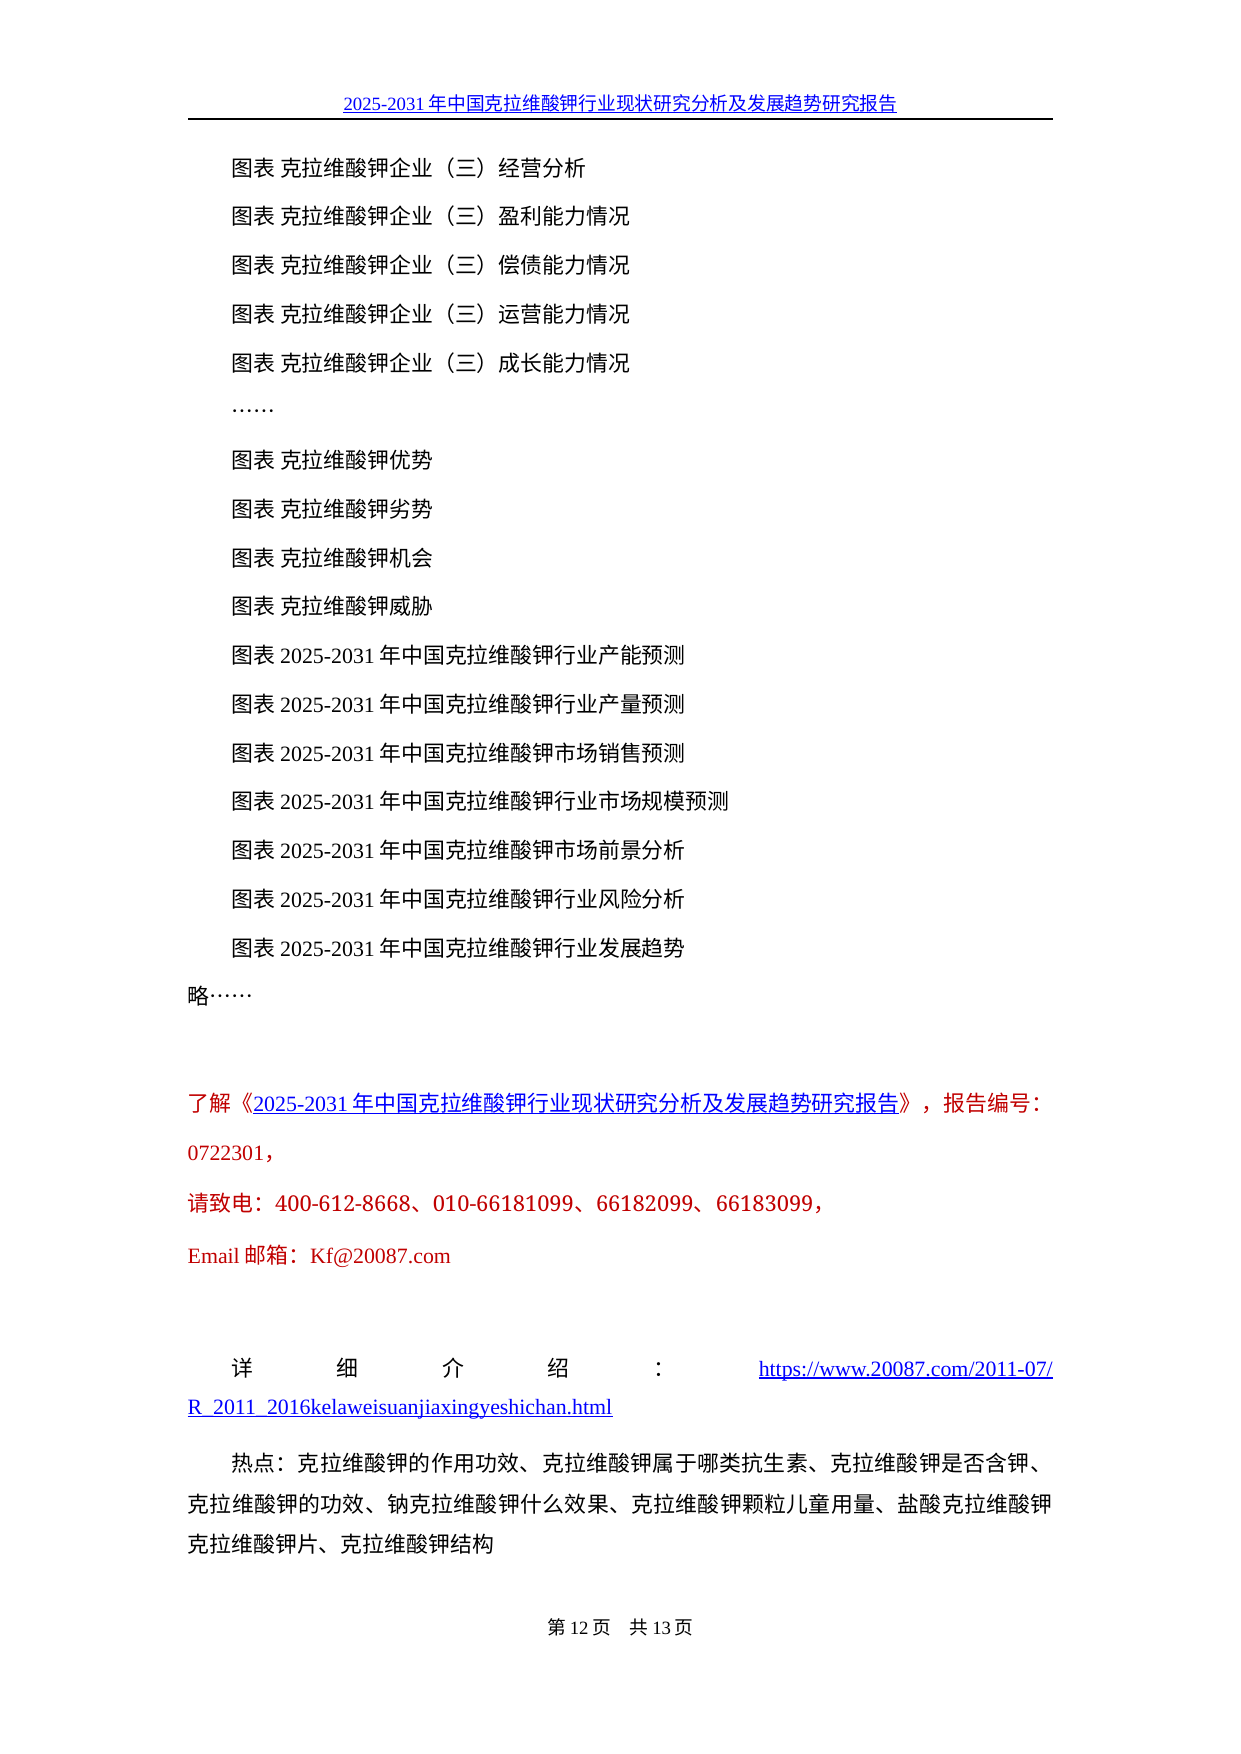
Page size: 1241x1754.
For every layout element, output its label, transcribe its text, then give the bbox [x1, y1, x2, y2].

text 了解《2025-2031年中国克拉维酸钾行业现状研究分析及发展趋势研究报告》，报告编号：0722301， [187, 1085, 1053, 1167]
text 热点：克拉维酸钾的作用功效、克拉维酸钾属于哪类抗生素、克拉维酸钾是否含钾、克拉维酸钾的功效、钠克拉维酸钾什么效果、克拉维酸钾颗粒儿童用量、盐酸克拉维酸钾、克拉维酸钾片、克拉维酸钾结构 [187, 1446, 1053, 1559]
text 详细介绍：https://www.20087.com/2011-07/R_2011_2016kelaweisuanjiaxingyeshichan.html [187, 1350, 1053, 1423]
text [187, 150, 1053, 1011]
text 请致电：400-612-8668、010-66181099、66182099、66183099， [187, 1186, 1053, 1218]
text Email邮箱：Kf@20087.com [187, 1237, 1053, 1270]
